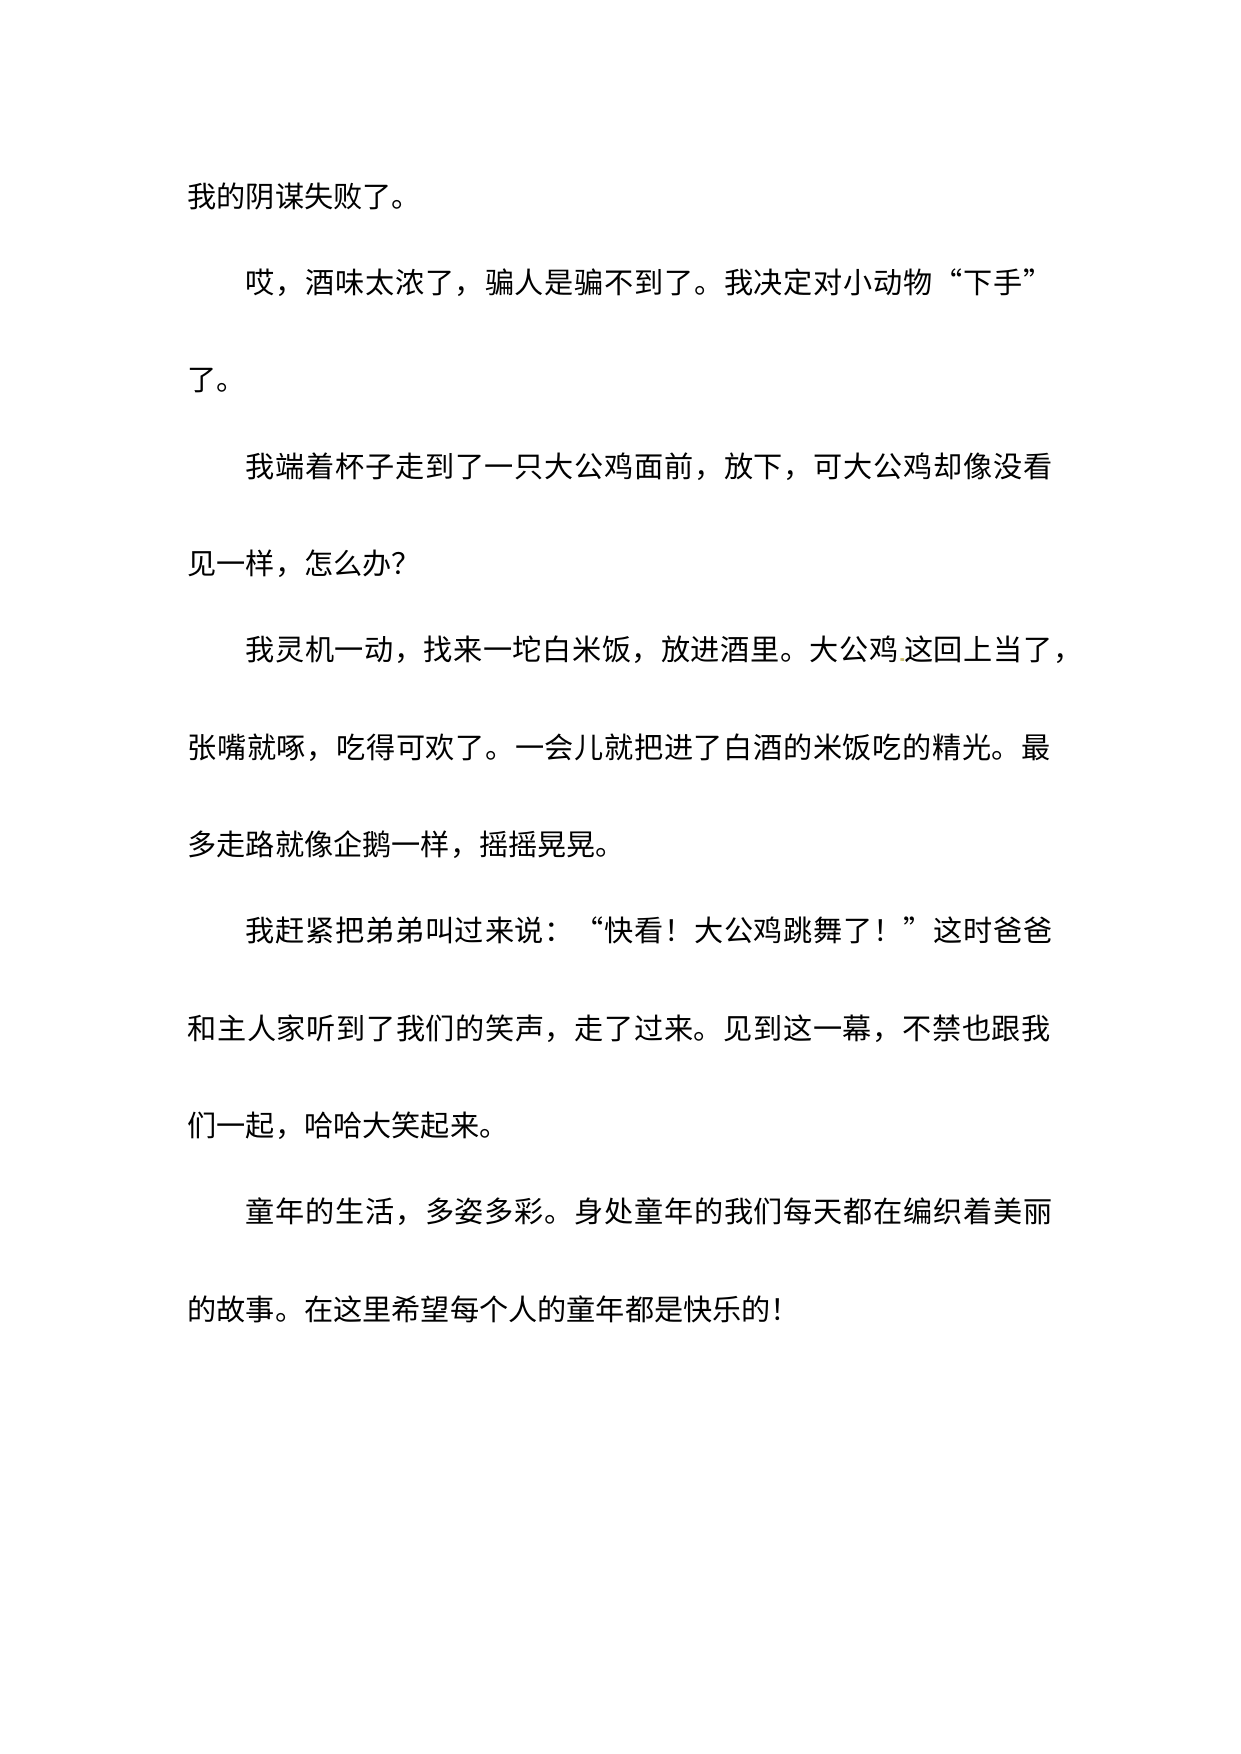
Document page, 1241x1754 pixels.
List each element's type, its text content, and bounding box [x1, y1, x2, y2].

text 我灵机一动，找来一坨白米饭，放进酒里。大公鸡这回上当了，张嘴就啄，吃得可欢了。一会儿就把进了白酒的米饭吃的精光。最多走路就像企鹅一样，摇摇晃晃。 [187, 615, 1053, 875]
text 我赶紧把弟弟叫过来说：“快看！大公鸡跳舞了！”这时爸爸和主人家听到了我们的笑声，走了过来。见到这一幕，不禁也跟我们一起，哈哈大笑起来。 [187, 897, 1053, 1157]
text 我端着杯子走到了一只大公鸡面前，放下，可大公鸡却像没看见一样，怎么办？ [187, 432, 1053, 594]
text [187, 162, 1053, 227]
text 哎，酒味太浓了，骗人是骗不到了。我决定对小动物“下手”了。 [187, 248, 1053, 411]
text 童年的生活，多姿多彩。身处童年的我们每天都在编织着美丽的故事。在这里希望每个人的童年都是快乐的！ [187, 1178, 1053, 1340]
